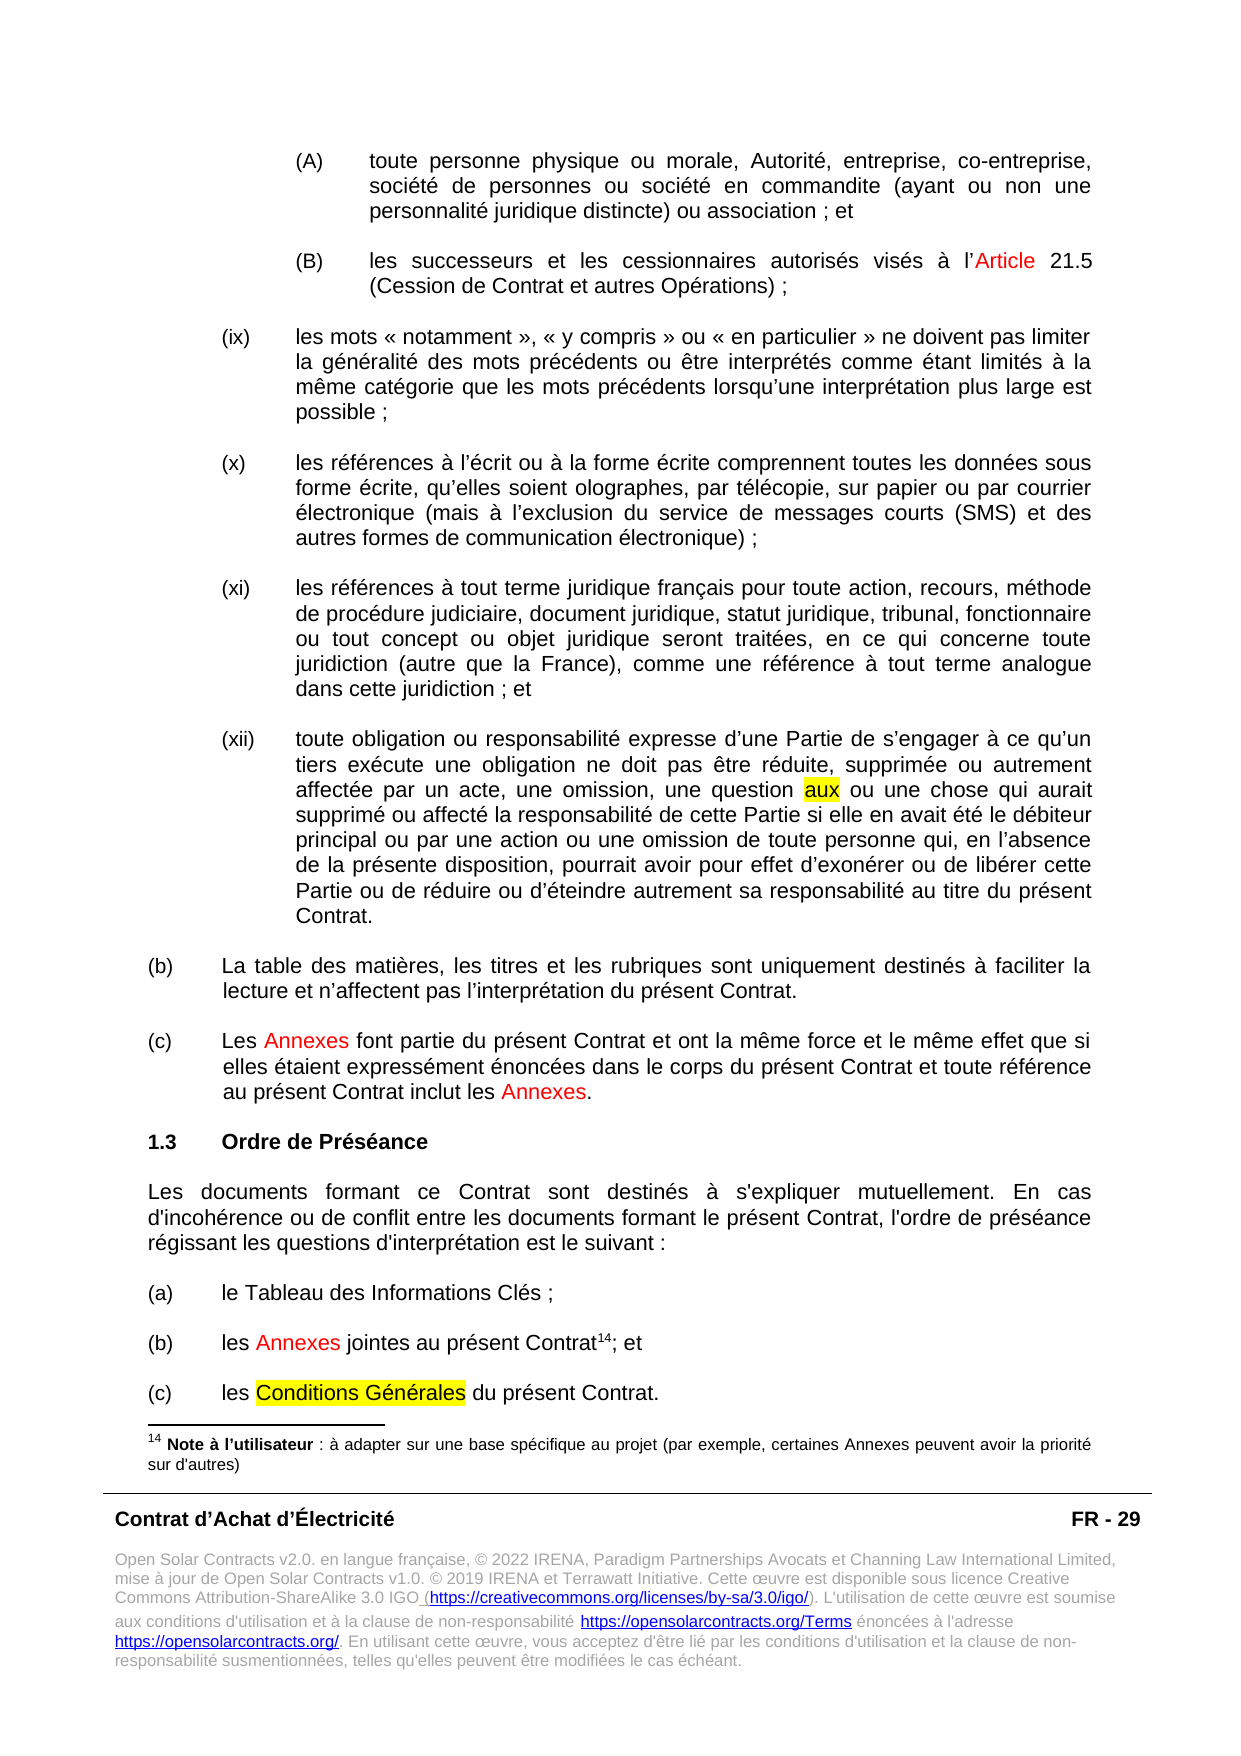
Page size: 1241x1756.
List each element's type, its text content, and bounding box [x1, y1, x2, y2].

list les Conditions Générales du présent Contrat. [148, 1380, 256, 1406]
list toute obligation ou responsabilité expresse d’une Partie de s’engager à ce qu’un tiers exécute une obligation ne doit pas être réduite, supprimée ou autrement affectée par un acte, une omission, une question aux ou une chose qui aurait supprimé ou affecté la responsabilité de cette Partie si elle en avait été le débiteur principal ou par une action ou une omission de toute personne qui, en l’absence de la présente disposition, pourrait avoir pour effet d’exonérer ou de libérer cette Partie ou de réduire ou d’éteindre autrement sa responsabilité au titre du présent Contrat. [221, 726, 1093, 928]
list toute personne physique ou morale, Autorité, entreprise, co-entreprise, société de personnes ou société en commandite (ayant ou non une personnalité juridique distincte) ou association ; et [295, 148, 1093, 223]
text Les documents formant ce Contrat sont destinés à s'expliquer mutuellement. En cas d'incohérence ou de conflit entre les documents formant le présent Contrat, l'ordre de préséance régissant les questions d'interprétation est le suivant : [148, 1179, 1093, 1255]
list La table des matières, les titres et les rubriques sont uniquement destinés à faciliter la lecture et n’affectent pas l’interprétation du présent Contrat. [148, 953, 1093, 1003]
list le Tableau des Informations Clés ; [148, 1280, 1093, 1305]
list Les Annexes font partie du présent Contrat et ont la même force et le même effet que si elles étaient expressément énoncées dans le corps du présent Contrat et toute référence au présent Contrat inclut les Annexes. [148, 1028, 1093, 1104]
list Ordre de Préséance [148, 1129, 1093, 1154]
list les références à l’écrit ou à la forme écrite comprennent toutes les données sous forme écrite, qu’elles soient olographes, par télécopie, sur papier ou par courrier électronique (mais à l’exclusion du service de messages courts (SMS) et des autres formes de communication électronique) ; [221, 449, 1093, 550]
list les références à tout terme juridique français pour toute action, recours, méthode de procédure judiciaire, document juridique, statut juridique, tribunal, fonctionnaire ou tout concept ou objet juridique seront traitées, en ce qui concerne toute juridiction (autre que la France), comme une référence à tout terme analogue dans cette juridiction ; et [221, 575, 1093, 701]
list les mots « notamment », « y compris » ou « en particulier » ne doivent pas limiter la généralité des mots précédents ou être interprétés comme étant limités à la même catégorie que les mots précédents lorsqu’une interprétation plus large est possible ; [221, 324, 1093, 424]
list les successeurs et les cessionnaires autorisés visés à l’Article 21.5 (Cession de Contrat et autres Opérations) ; [295, 248, 1093, 299]
list les Conditions Générales du présent Contrat. [466, 1380, 1093, 1406]
list les Annexes jointes au présent Contrat; et [148, 1330, 1093, 1355]
